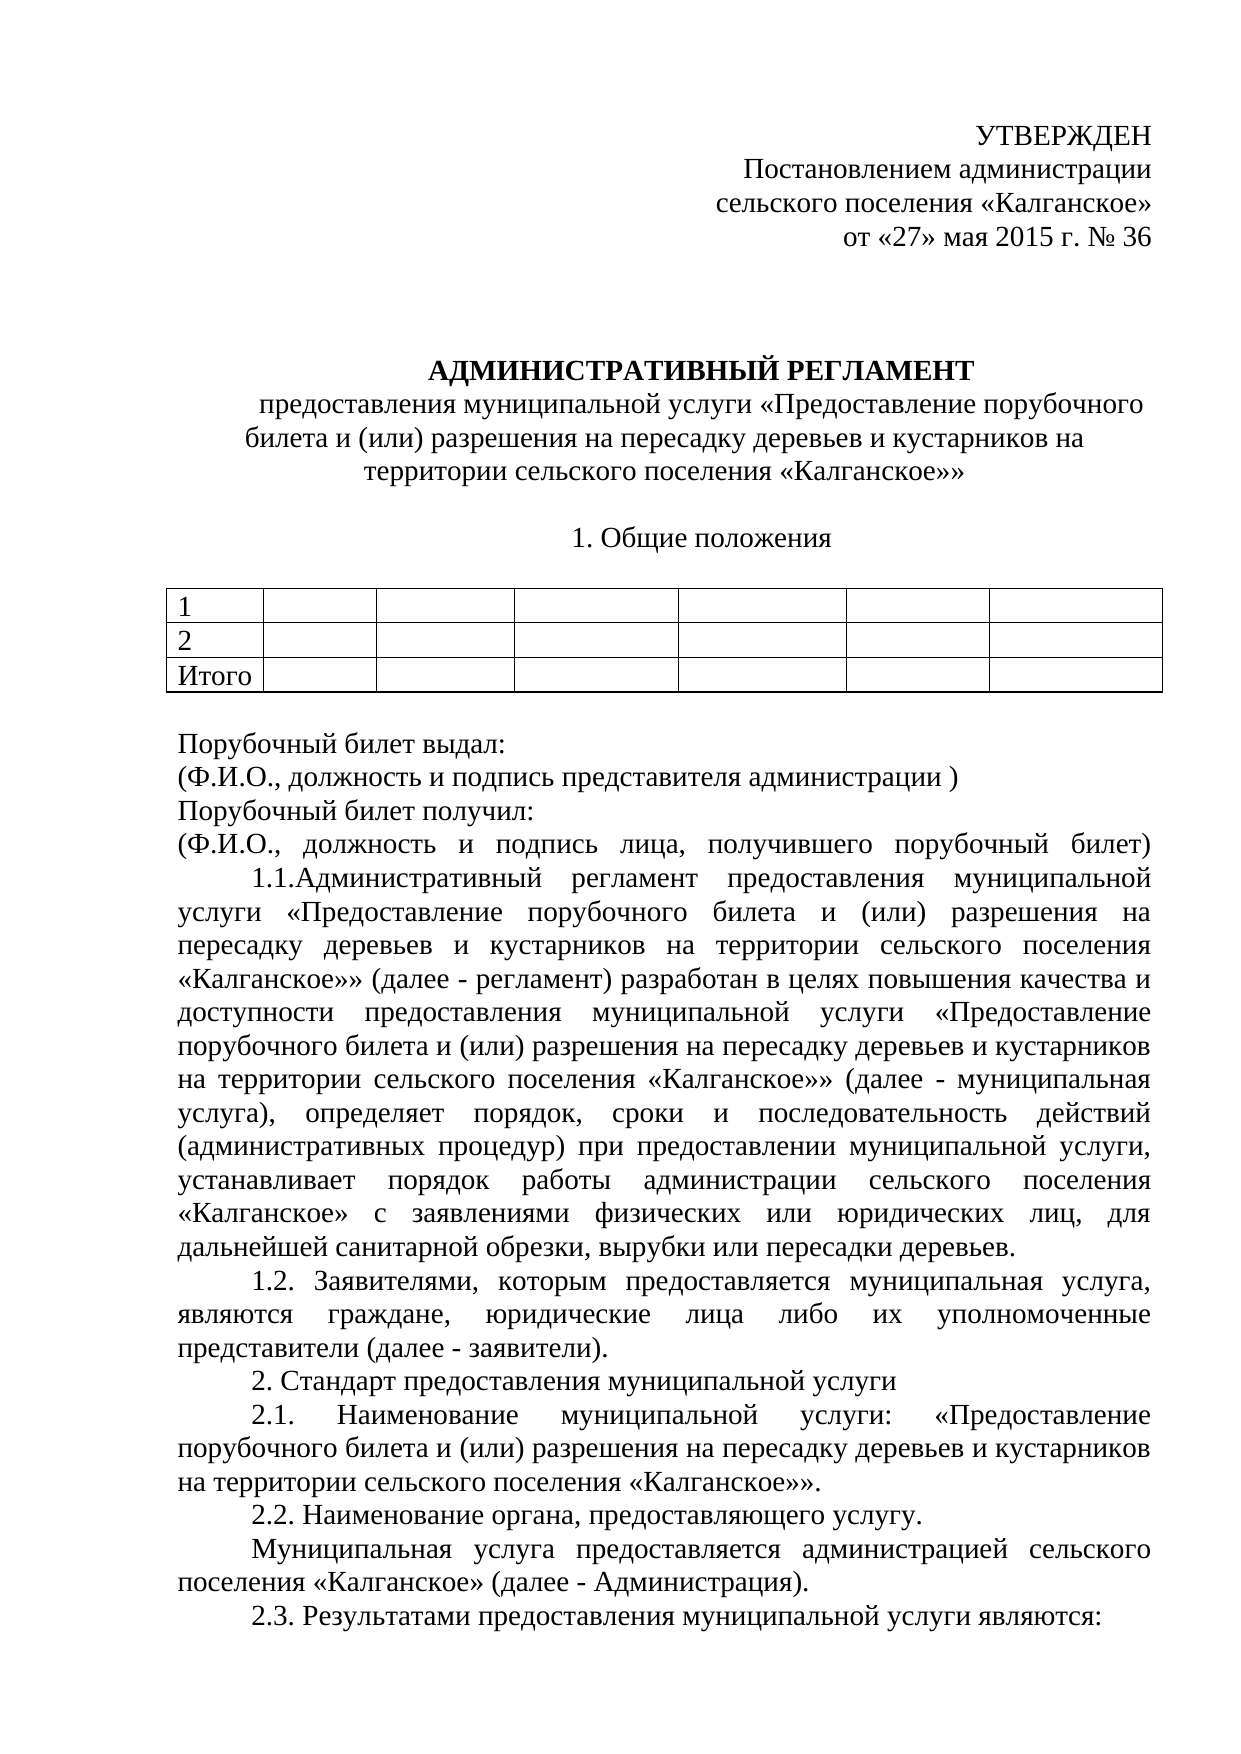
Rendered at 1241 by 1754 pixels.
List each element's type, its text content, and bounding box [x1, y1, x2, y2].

table_header [990, 589, 1162, 622]
table_cell [377, 623, 514, 657]
table_cell [515, 658, 678, 691]
text Порубочный билет получил: [177, 793, 1152, 827]
table_cell 2 [167, 623, 263, 657]
text Порубочный билет выдал: [177, 726, 1152, 759]
table_cell [515, 623, 678, 657]
text 2.1. Наименование муниципальной услуги: «Предоставление порубочного билета и (или) разрешения на пересадку деревьев и кустарников на территории сельского поселения «Калганское»». [177, 1397, 1152, 1497]
table_header [264, 589, 376, 622]
table_header [515, 589, 678, 622]
table_cell [847, 623, 989, 657]
table_cell [264, 658, 376, 691]
text Постановлением администрации [177, 152, 1152, 185]
text АДМИНИСТРАТИВНЫЙ РЕГЛАМЕНТ [177, 353, 1152, 386]
text 1. Общие положения [177, 521, 1152, 554]
table_cell [990, 623, 1162, 657]
table_header [679, 589, 846, 622]
table_cell Итого [167, 658, 263, 691]
text (Ф.И.О., должность и подпись представителя администрации ) [177, 759, 1152, 793]
text Муниципальная услуга предоставляется администрацией сельского поселения «Калганское» (далее - Администрация). [177, 1531, 1152, 1598]
text (Ф.И.О., должность и подпись лица, получившего порубочный билет) 1.1.Административный регламент предоставления муниципальной услуги «Предоставление порубочного билета и (или) разрешения на пересадку деревьев и кустарников на территории сельского поселения «Калганское»» (далее - регламент) разработан в целях повышения качества и доступности предоставления муниципальной услуги «Предоставление порубочного билета и (или) разрешения на пересадку деревьев и кустарников на территории сельского поселения «Калганское»» (далее - муниципальная услуга), определяет порядок, сроки и последовательность действий (административных процедур) при предоставлении муниципальной услуги, устанавливает порядок работы администрации сельского поселения «Калганское» с заявлениями физических или юридических лиц, для дальнейшей санитарной обрезки, вырубки или пересадки деревьев. [177, 827, 1152, 1263]
text УТВЕРЖДЕН [177, 118, 1152, 152]
table_cell [264, 623, 376, 657]
table_cell [990, 658, 1162, 691]
table_header 1 [167, 589, 263, 622]
table_header [847, 589, 989, 622]
text 2.2. Наименование органа, предоставляющего услугу. [177, 1497, 1152, 1531]
text 2.3. Результатами предоставления муниципальной услуги являются: [177, 1598, 1152, 1632]
table_cell [377, 658, 514, 691]
text предоставления муниципальной услуги «Предоставление порубочного билета и (или) разрешения на пересадку деревьев и кустарников на территории сельского поселения «Калганское»» [177, 386, 1152, 487]
table_cell [679, 623, 846, 657]
text 1.2. Заявителями, которым предоставляется муниципальная услуга, являются граждане, юридические лица либо их уполномоченные представители (далее - заявители). [177, 1263, 1152, 1363]
table_cell [679, 658, 846, 691]
table_header [377, 589, 514, 622]
text 2. Стандарт предоставления муниципальной услуги [177, 1363, 1152, 1397]
text от «27» мая 2015 г. № 36 [177, 219, 1152, 252]
text сельского поселения «Калганское» [177, 185, 1152, 219]
table_cell [847, 658, 989, 691]
